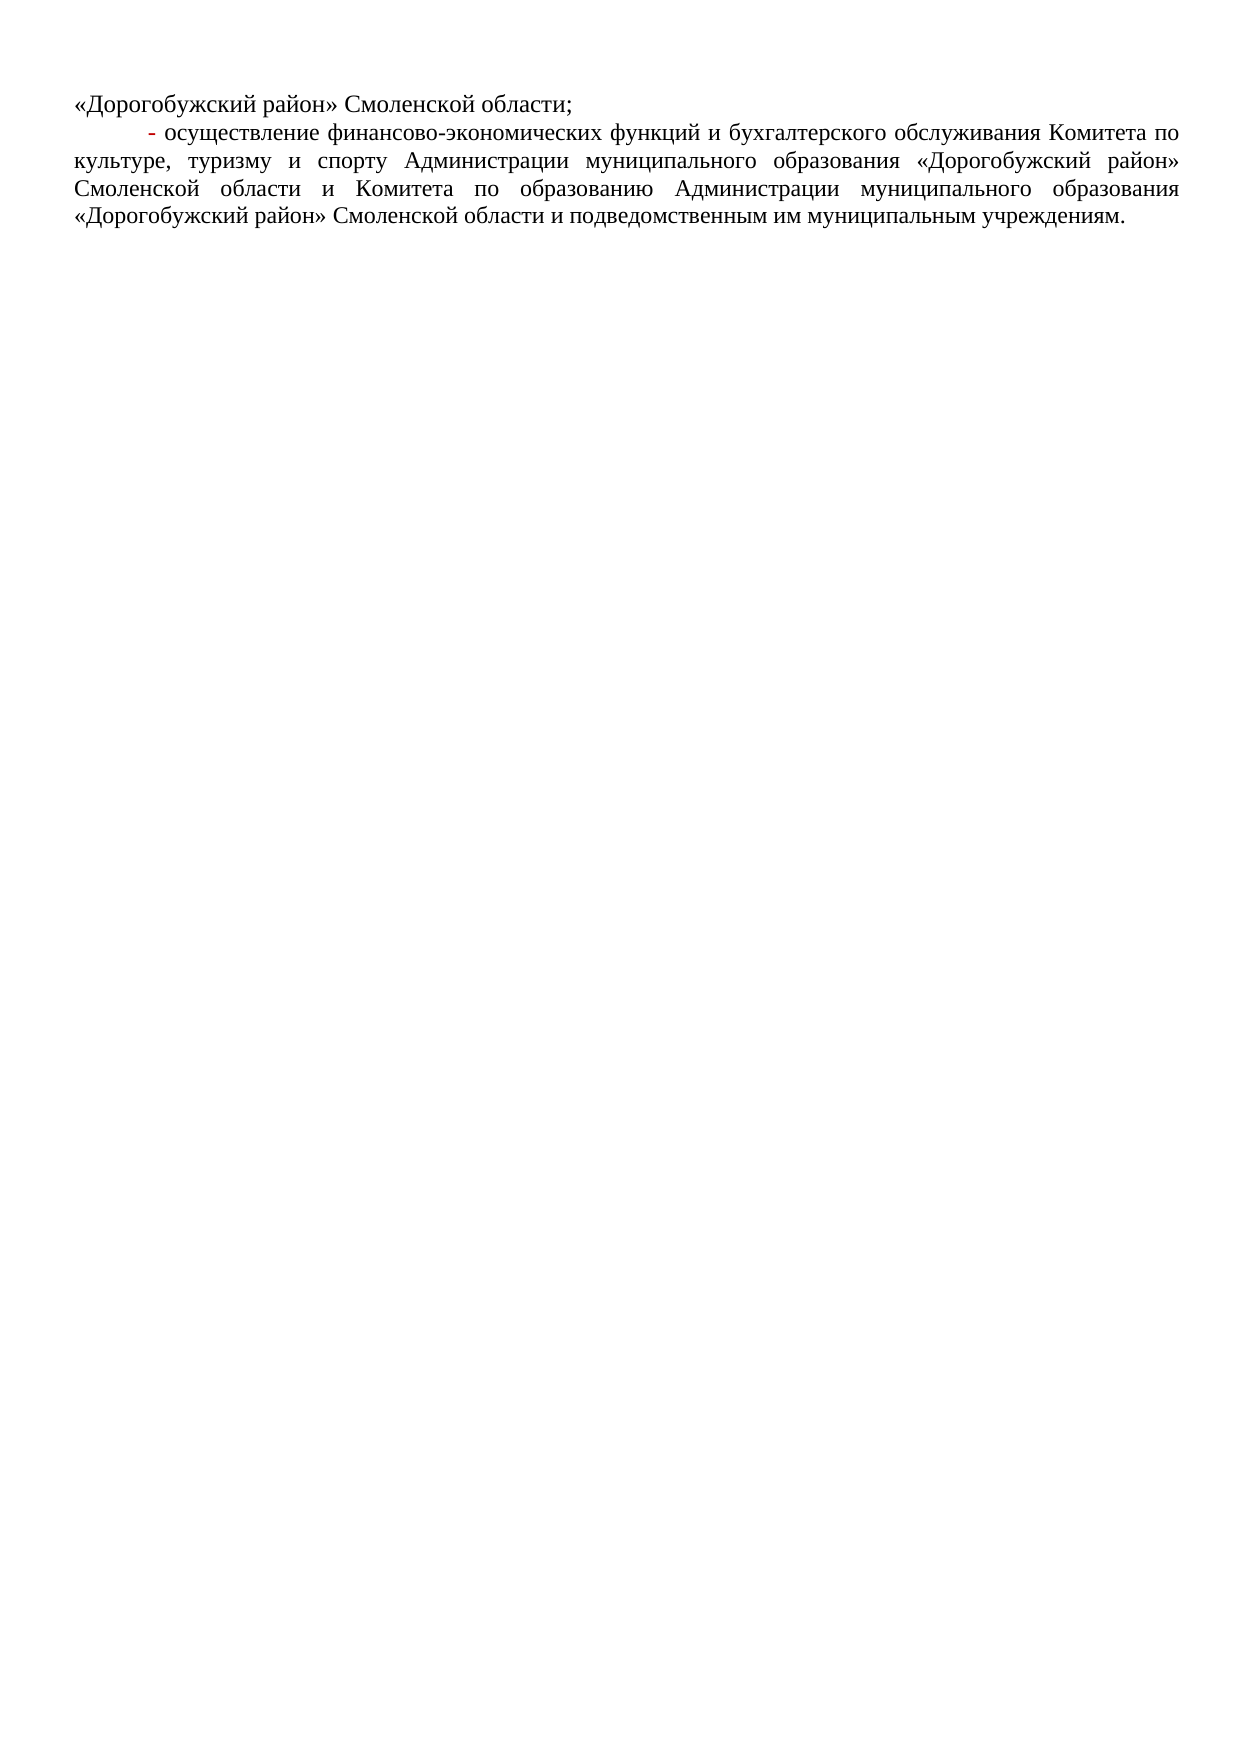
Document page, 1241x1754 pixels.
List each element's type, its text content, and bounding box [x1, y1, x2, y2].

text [74, 89, 1181, 117]
text - осуществление финансово-экономических функций и бухгалтерского обслуживания Комитета по культуре, туризму и спорту Администрации муниципального образования «Дорогобужский район» Смоленской области и Комитета по образованию Администрации муниципального образования «Дорогобужский район» Смоленской области и подведомственным им муниципальным учреждениям. [74, 117, 1181, 229]
